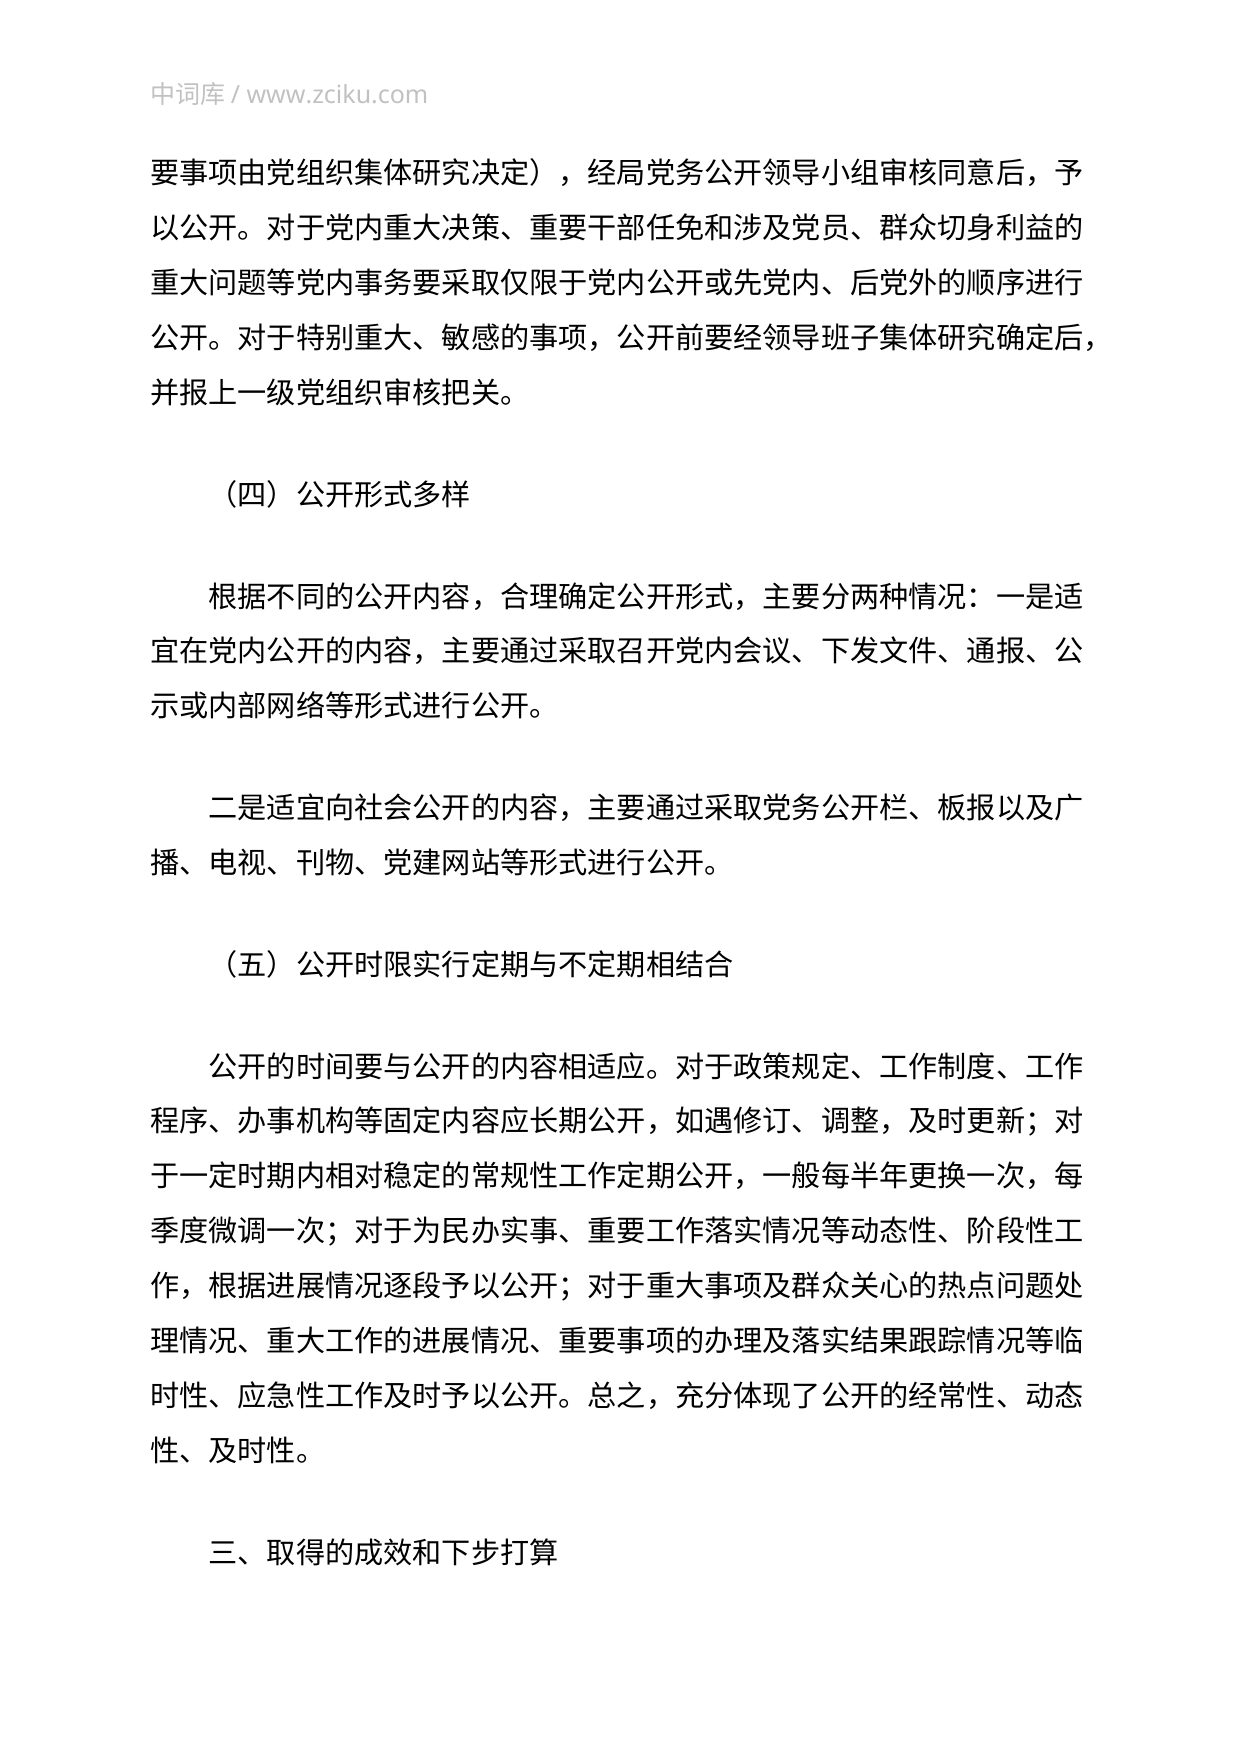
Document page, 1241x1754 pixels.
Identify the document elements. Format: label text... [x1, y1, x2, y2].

text 二是适宜向社会公开的内容，主要通过采取党务公开栏、板报以及广播、电视、刊物、党建网站等形式进行公开。 [150, 785, 1090, 882]
text 三、取得的成效和下步打算 [150, 1529, 1090, 1571]
text （五）公开时限实行定期与不定期相结合 [150, 941, 1090, 984]
text （四）公开形式多样 [150, 471, 1090, 514]
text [150, 150, 1090, 412]
text 根据不同的公开内容，合理确定公开形式，主要分两种情况：一是适宜在党内公开的内容，主要通过采取召开党内会议、下发文件、通报、公示或内部网络等形式进行公开。 [150, 573, 1090, 725]
text 公开的时间要与公开的内容相适应。对于政策规定、工作制度、工作程序、办事机构等固定内容应长期公开，如遇修订、调整，及时更新；对于一定时期内相对稳定的常规性工作定期公开，一般每半年更换一次，每季度微调一次；对于为民办实事、重要工作落实情况等动态性、阶段性工作，根据进展情况逐段予以公开；对于重大事项及群众关心的热点问题处理情况、重大工作的进展情况、重要事项的办理及落实结果跟踪情况等临时性、应急性工作及时予以公开。总之，充分体现了公开的经常性、动态性、及时性。 [150, 1043, 1090, 1470]
